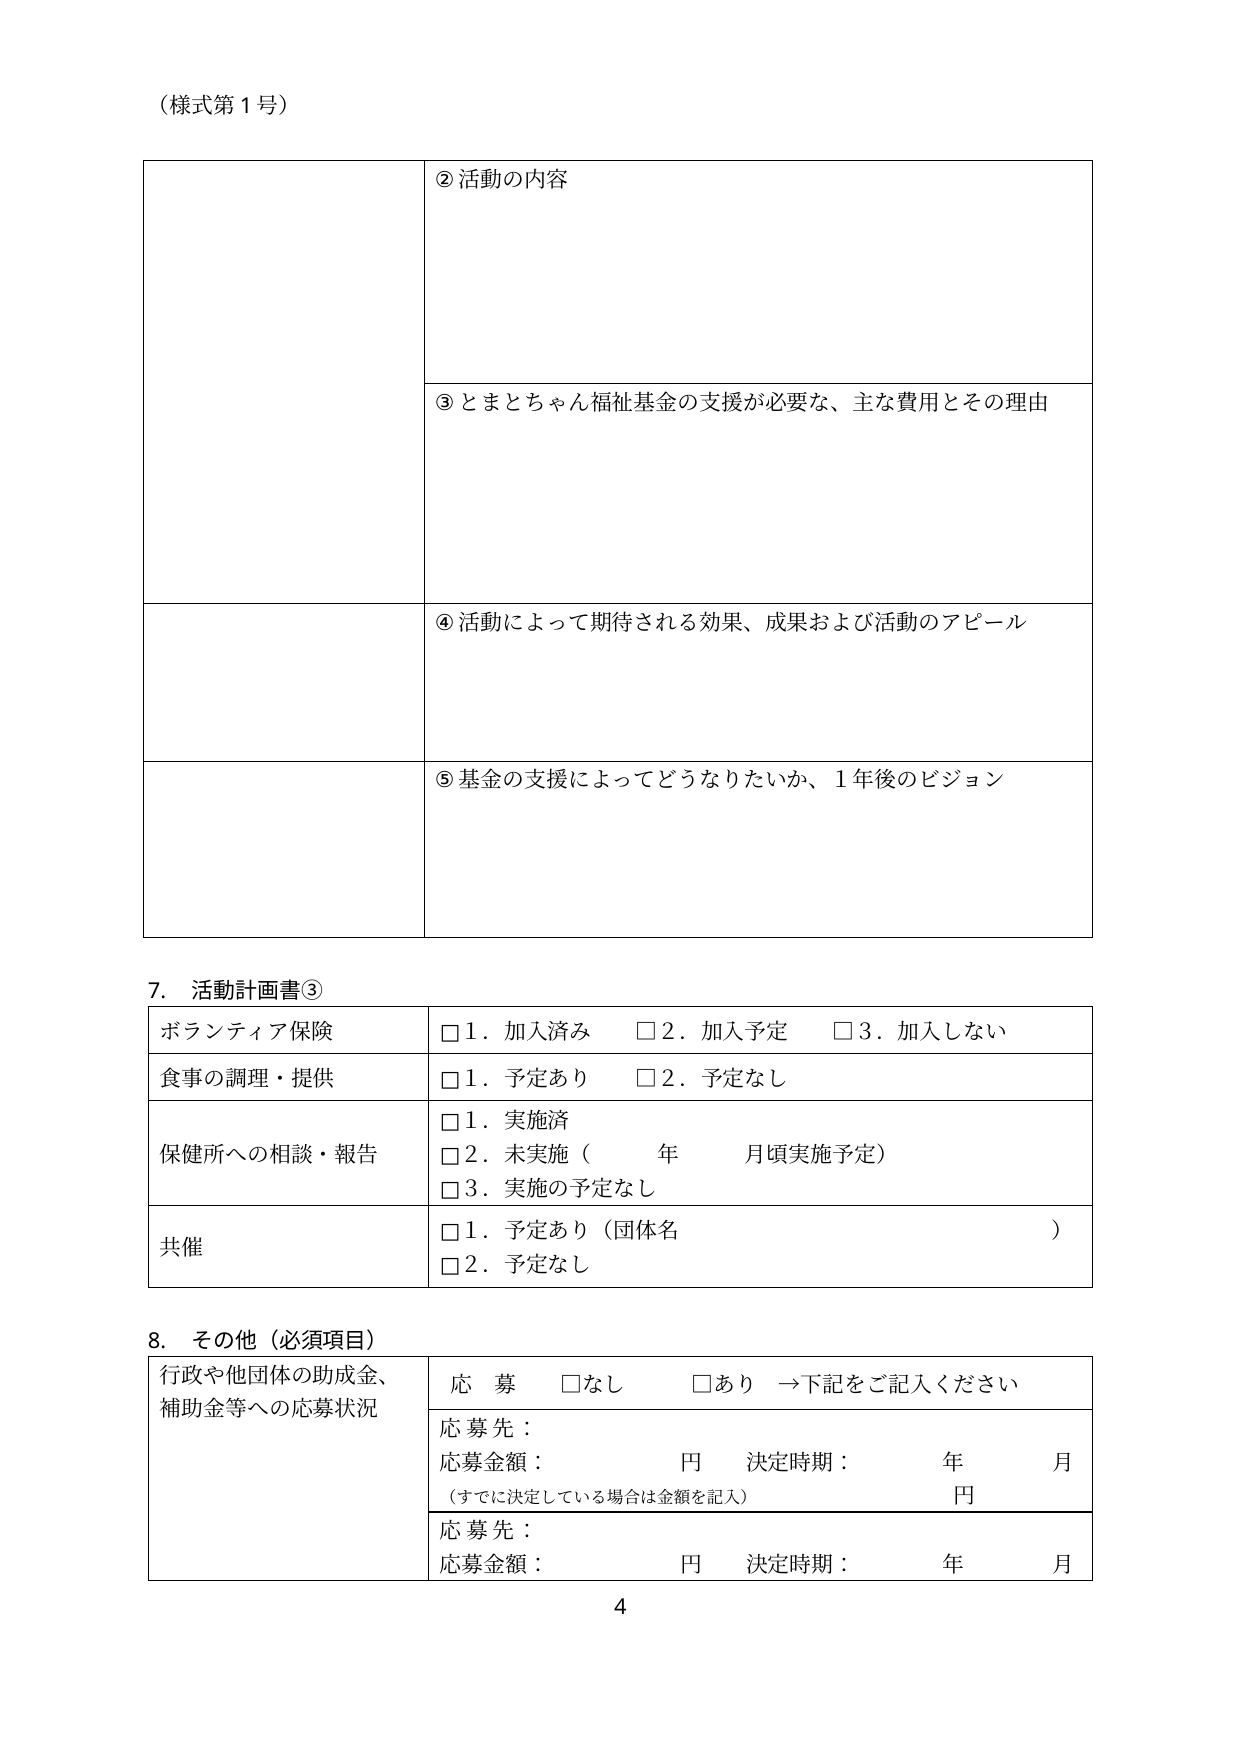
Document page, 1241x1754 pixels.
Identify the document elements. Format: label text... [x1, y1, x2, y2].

list 活動計画書③ [148, 972, 1092, 1006]
table_cell □１．予定あり（団体名 ） □２．予定なし [429, 1206, 1092, 1287]
list その他（必須項目） [148, 1322, 1092, 1356]
table_cell ②活動の内容 [425, 161, 1092, 383]
table_cell ⑤基金の支援によってどうなりたいか、１年後のビジョン [425, 762, 1092, 937]
table_header 行政や他団体の助成金、 補助金等への応募状況 [149, 1357, 428, 1580]
table_cell □１．実施済 □２．未実施（ 年 月頃実施予定） □３．実施の予定なし [429, 1101, 1092, 1205]
table_cell ④活動によって期待される効果、成果および活動のアピール [425, 604, 1092, 761]
table_cell [144, 762, 424, 937]
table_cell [429, 1410, 1092, 1511]
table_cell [429, 1513, 1092, 1580]
table_cell □１．予定あり □２．予定なし [429, 1054, 1092, 1100]
table_cell 食事の調理・提供 [149, 1054, 428, 1100]
table_header ボランティア保険 [149, 1007, 428, 1053]
table_cell 共催 [149, 1206, 428, 1287]
table_cell 保健所への相談・報告 [149, 1101, 428, 1205]
table_cell [144, 604, 424, 761]
table_cell ③とまとちゃん福祉基金の支援が必要な、主な費用とその理由 [425, 384, 1092, 602]
table_cell [144, 161, 424, 602]
table_header □１．加入済み □２．加入予定 □３．加入しない [429, 1007, 1092, 1053]
table_header 応 募 □なし □あり →下記をご記入ください [429, 1357, 1092, 1409]
